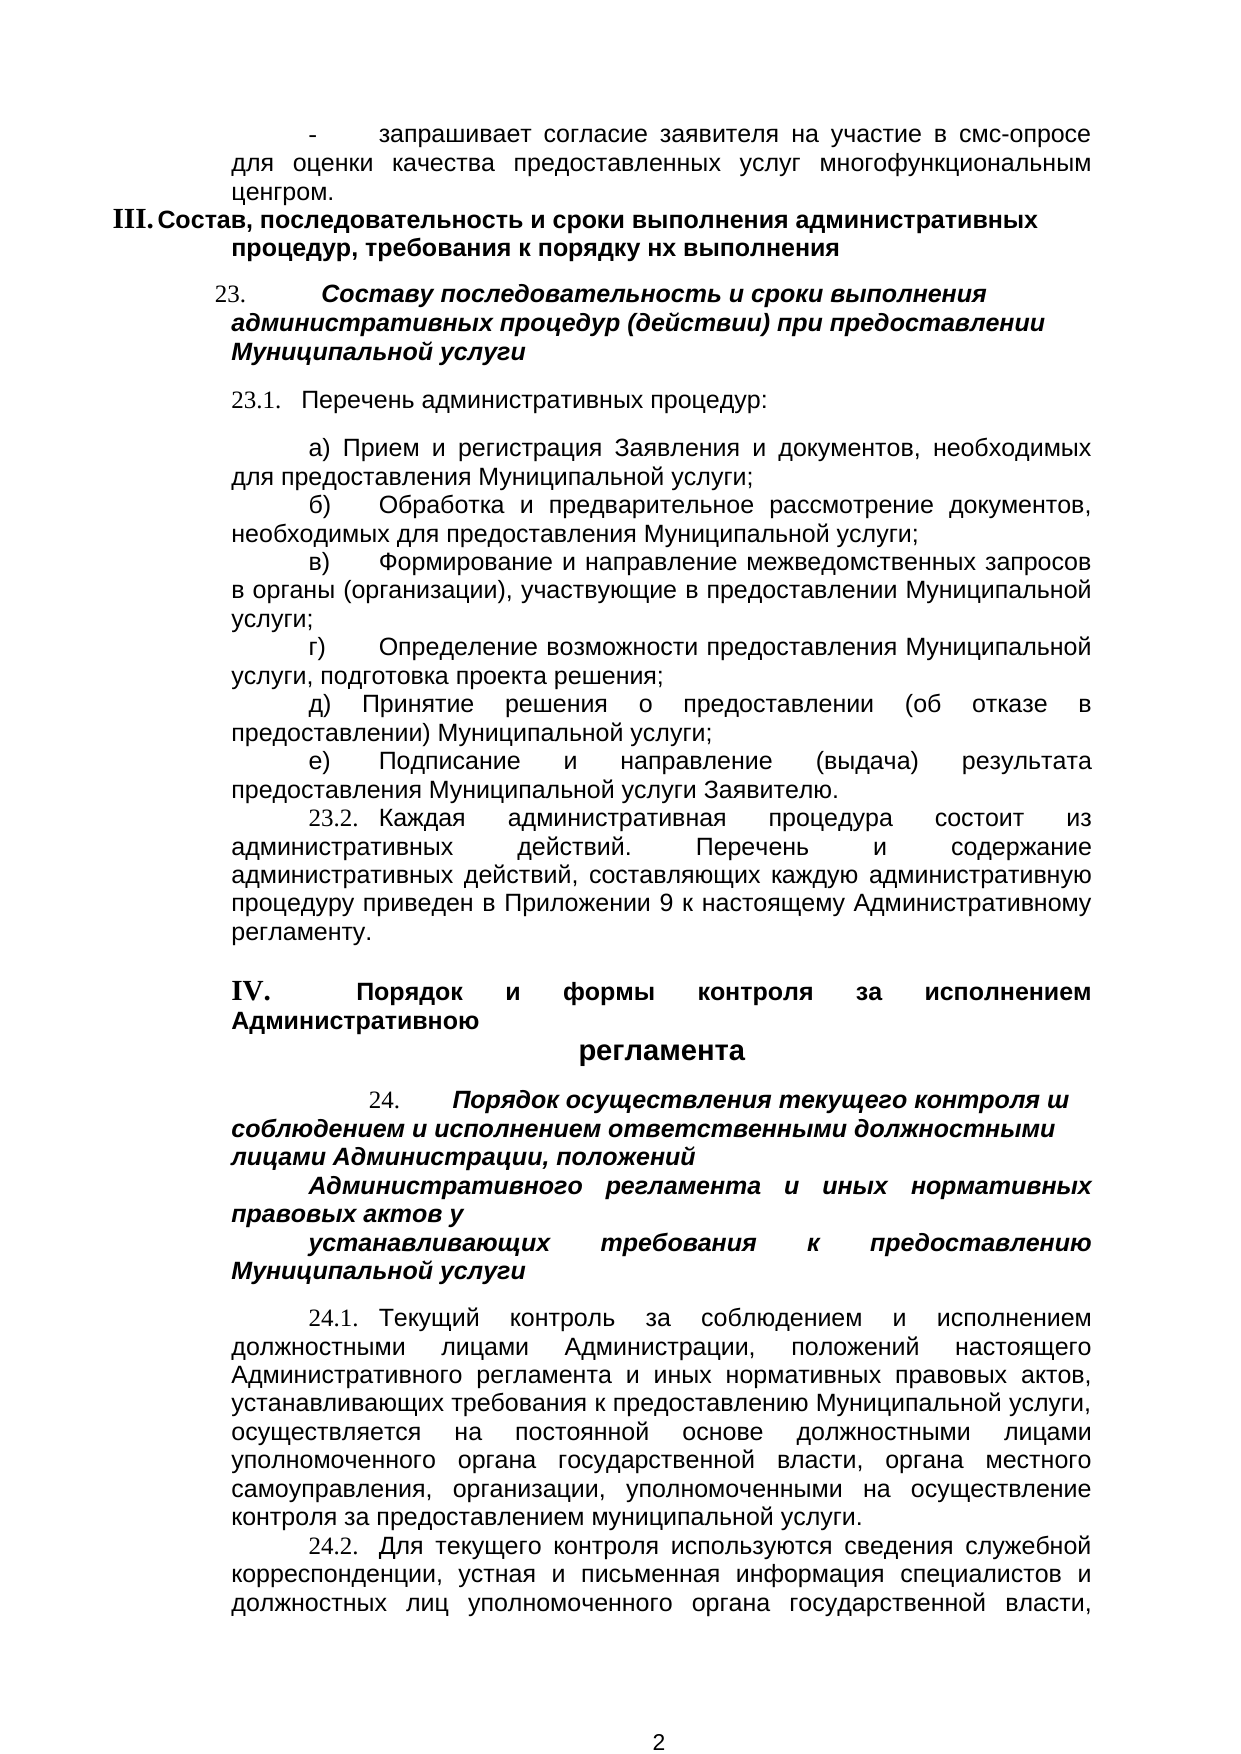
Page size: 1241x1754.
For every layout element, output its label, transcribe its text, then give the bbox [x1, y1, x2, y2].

text а) Прием и регистрация Заявления и документов, необходимых для предоставления Муниципальной услуги; [231, 434, 1092, 491]
text д) Принятие решения о предоставлении (об отказе в предоставлении) Муниципальной услуги; [231, 690, 1092, 747]
list запрашивает согласие заявителя на участие в смс-опросе для оценки качества предоставленных услуг многофункциональным ценгром. [231, 119, 1092, 206]
list Каждая административная процедура состоит из административных действий. Перечень и содержание административных действий, составляющих каждую административную процедуру приведен в Приложении 9 к настоящему Административному регламенту. [231, 804, 1092, 946]
list Текущий контроль за соблюдением и исполнением должностными лицами Администрации, положений настоящего Административного регламента и иных нормативных правовых актов, устанавливающих требования к предоставлению Муниципальной услуги, осуществляется на постоянной основе должностными лицами уполномоченного органа государственной власти, органа местного самоуправления, организации, уполномоченными на осуществление контроля за предоставлением муниципальной услуги. [231, 1304, 1092, 1531]
list Порядок и формы контроля за исполнением Административною [231, 977, 1092, 1035]
text б) Обработка и предварительное рассмотрение документов, необходимых для предоставления Муниципальной услуги; [231, 491, 1092, 548]
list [231, 1531, 1092, 1617]
text е) Подписание и направление (выдача) результата предоставления Муниципальной услуги Заявителю. [231, 747, 1092, 804]
list Состав, последовательность и сроки выполнения административных процедур, требования к порядку нх выполнения [112, 206, 1092, 262]
list Перечень административных процедур: [231, 388, 1092, 413]
text г) Определение возможности предоставления Муниципальной услуги, подготовка проекта решения; [231, 633, 1092, 690]
text в) Формирование и направление межведомственных запросов в органы (организации), участвующие в предоставлении Муниципальной услуги; [231, 548, 1092, 633]
text Административного регламента и иных нормативных правовых актов у [231, 1171, 1092, 1228]
text устанавливающих требования к предоставлению Муниципальной услуги [231, 1228, 1092, 1285]
text регламента [231, 1037, 1092, 1066]
list Составу последовательность и сроки выполнения административных процедур (действии) при предоставлении Муниципальной услуги [214, 279, 1092, 367]
list Порядок осуществления текущего контроля ш соблюдением и исполнением ответственными должностными лицами Администрации, положений [231, 1086, 1092, 1171]
